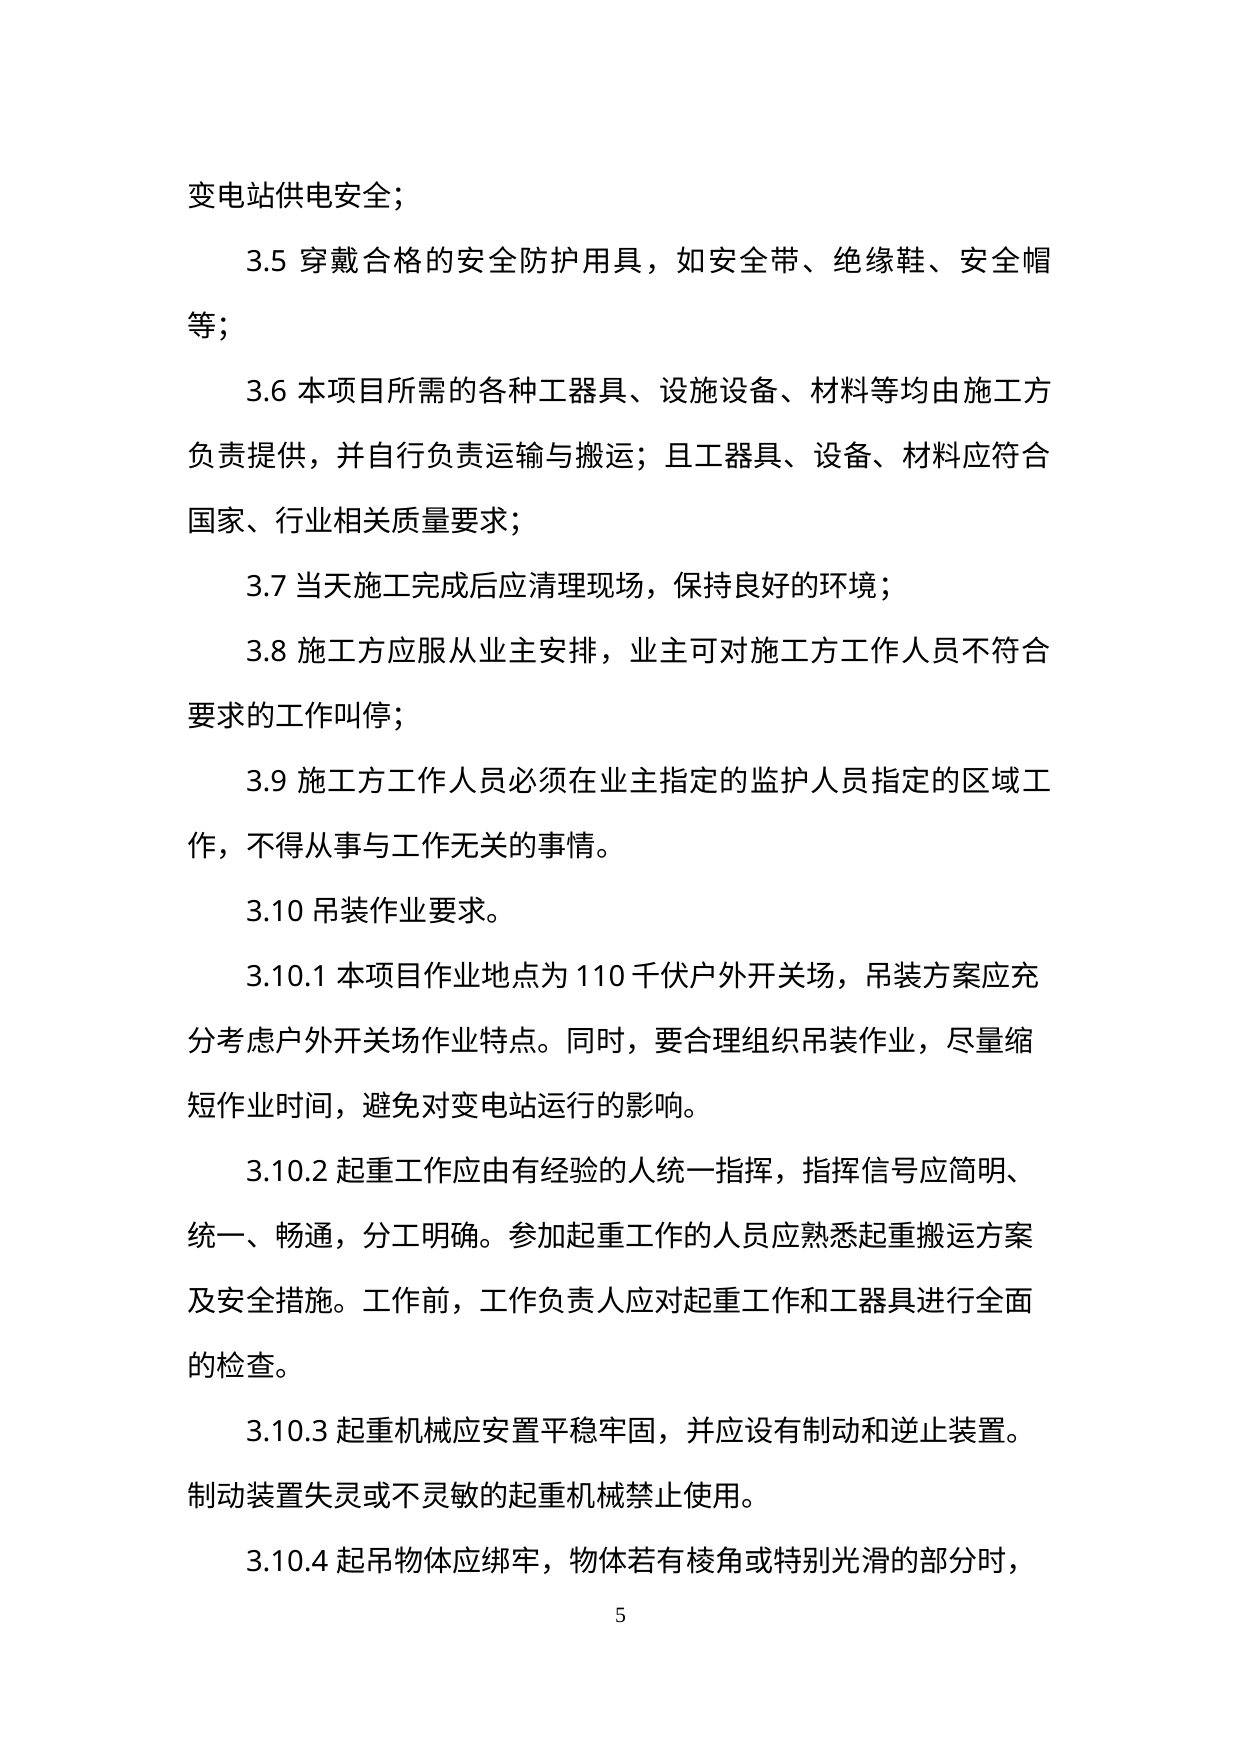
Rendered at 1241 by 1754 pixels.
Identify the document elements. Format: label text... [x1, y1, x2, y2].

text 3.6 本项目所需的各种工器具、设施设备、材料等均由施工方负责提供，并自行负责运输与搬运；且工器具、设备、材料应符合国家、行业相关质量要求； [187, 356, 1053, 551]
text 3.10.1 本项目作业地点为110千伏户外开关场，吊装方案应充分考虑户外开关场作业特点。同时，要合理组织吊装作业，尽量缩短作业时间，避免对变电站运行的影响。 [187, 941, 1053, 1136]
text 3.7 当天施工完成后应清理现场，保持良好的环境； [187, 551, 1053, 616]
text 3.10.3 起重机械应安置平稳牢固，并应设有制动和逆止装置。制动装置失灵或不灵敏的起重机械禁止使用。 [187, 1396, 1053, 1526]
text 3.8 施工方应服从业主安排，业主可对施工方工作人员不符合要求的工作叫停； [187, 616, 1053, 746]
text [187, 1526, 1053, 1591]
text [187, 161, 1053, 226]
text 3.10.2 起重工作应由有经验的人统一指挥，指挥信号应简明、统一、畅通，分工明确。参加起重工作的人员应熟悉起重搬运方案及安全措施。工作前，工作负责人应对起重工作和工器具进行全面的检查。 [187, 1136, 1053, 1396]
text 3.10 吊装作业要求。 [187, 876, 1053, 941]
text 3.5 穿戴合格的安全防护用具，如安全带、绝缘鞋、安全帽等； [187, 226, 1053, 356]
text 3.9 施工方工作人员必须在业主指定的监护人员指定的区域工作，不得从事与工作无关的事情。 [187, 746, 1053, 876]
